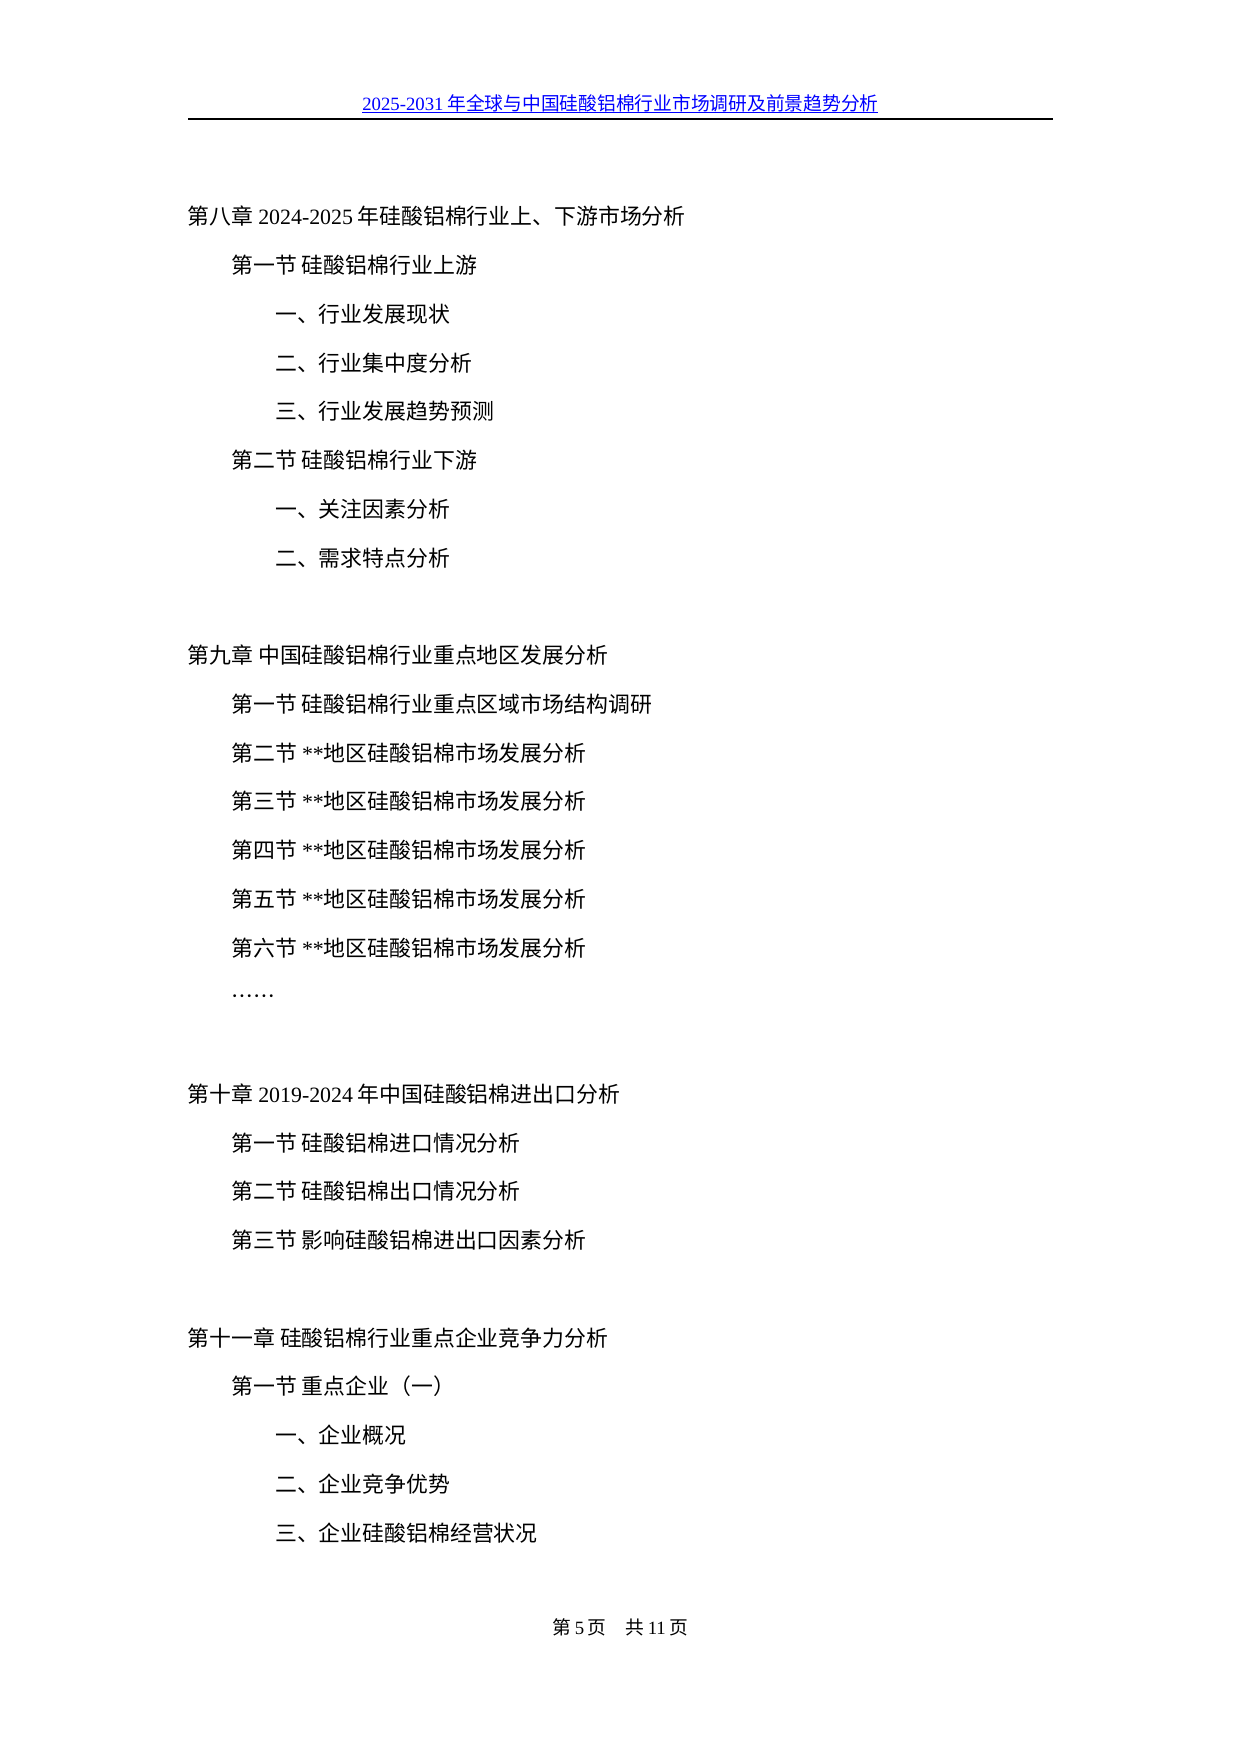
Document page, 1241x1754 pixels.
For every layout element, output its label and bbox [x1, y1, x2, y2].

text [187, 150, 1053, 1548]
